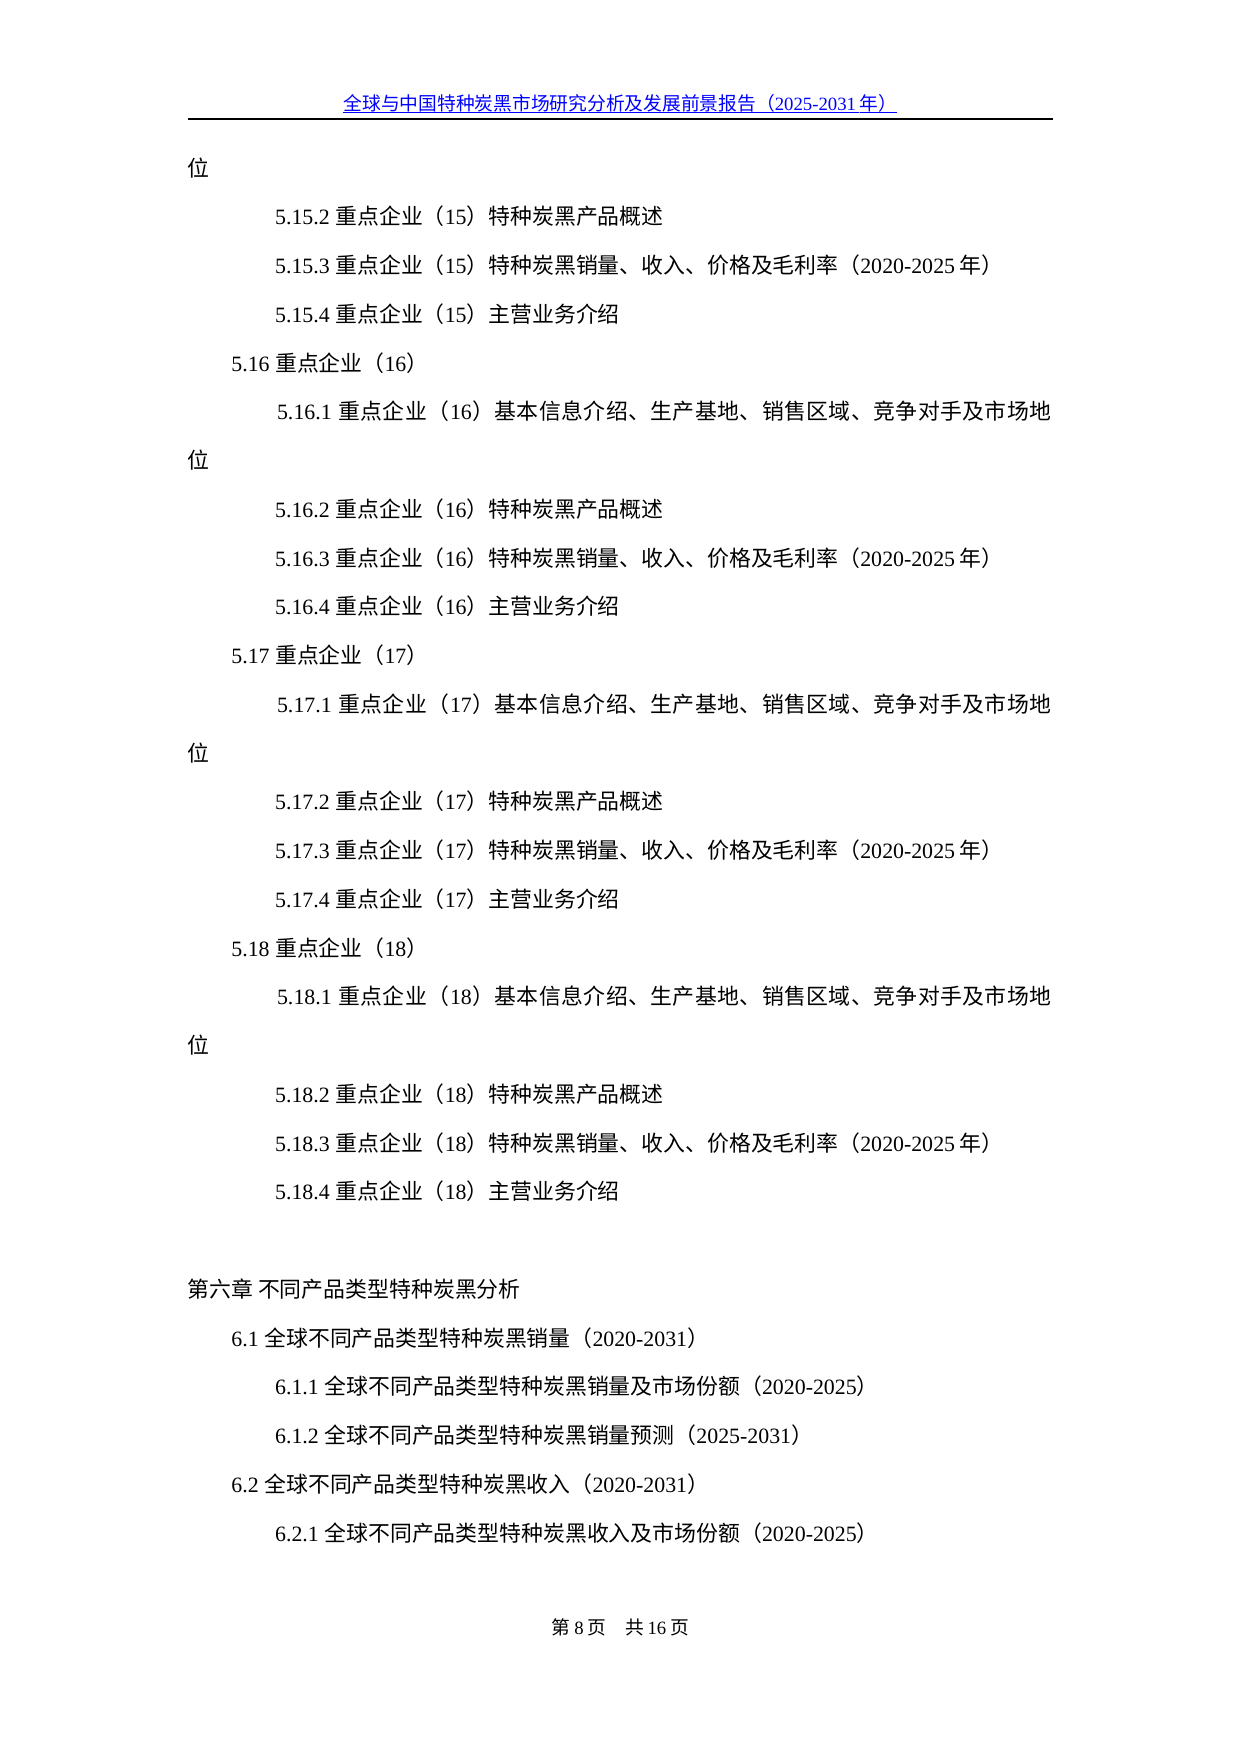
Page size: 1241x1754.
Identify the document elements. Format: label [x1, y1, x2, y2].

text [187, 150, 1053, 1548]
